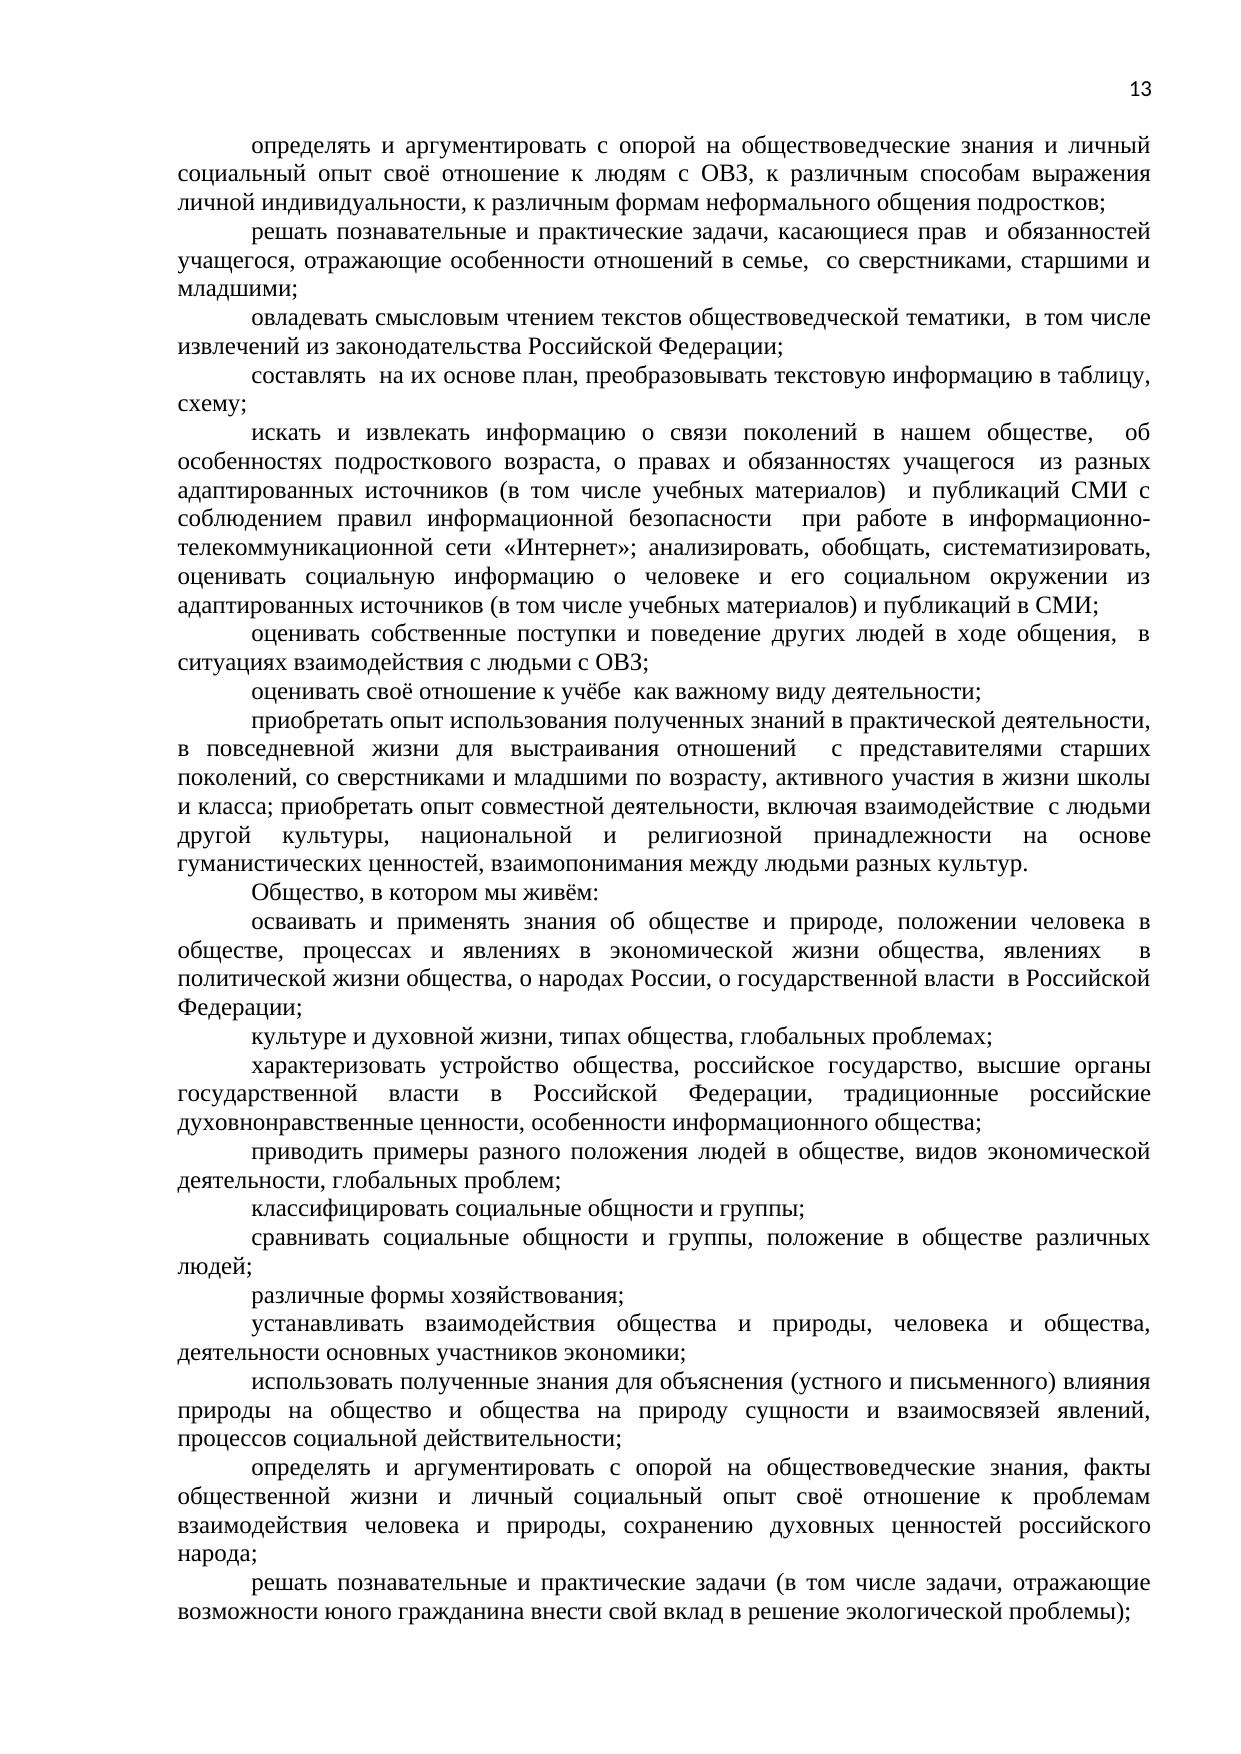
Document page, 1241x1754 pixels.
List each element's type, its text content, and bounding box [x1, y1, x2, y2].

text составлять на их основе план, преобразовывать текстовую информацию в таблицу, схему; [177, 360, 1152, 417]
text различные формы хозяйствования; [177, 1280, 1152, 1308]
text овладевать смысловым чтением текстов обществоведческой тематики, в том числе извлечений из законодательства Российской Федерации; [177, 302, 1152, 360]
text устанавливать взаимодействия общества и природы, человека и общества, деятельности основных участников экономики; [177, 1308, 1152, 1366]
text приобретать опыт использования полученных знаний в практической деятельности, в повседневной жизни для выстраивания отношений с представителями старших поколений, со сверстниками и младшими по возрасту, активного участия в жизни школы и класса; приобретать опыт совместной деятельности, включая взаимодействие с людьми другой культуры, национальной и религиозной принадлежности на основе гуманистических ценностей, взаимопонимания между людьми разных культур. [177, 705, 1152, 877]
text определять и аргументировать с опорой на обществоведческие знания и личный социальный опыт своё отношение к людям с ОВЗ, к различным способам выражения личной индивидуальности, к различным формам неформального общения подростков; [177, 130, 1152, 216]
text искать и извлекать информацию о связи поколений в нашем обществе, об особенностях подросткового возраста, о правах и обязанностях учащегося из разных адаптированных источников (в том числе учебных материалов) и публикаций СМИ с соблюдением правил информационной безопасности при работе в информационно-телекоммуникационной сети «Интернет»; анализировать, обобщать, систематизировать, оценивать социальную информацию о человеке и его социальном окружении из адаптированных источников (в том числе учебных материалов) и публикаций в СМИ; [177, 417, 1152, 618]
text оценивать своё отношение к учёбе как важному виду деятельности; [177, 676, 1152, 705]
text оценивать собственные поступки и поведение других людей в ходе общения, в ситуациях взаимодействия с людьми с ОВЗ; [177, 618, 1152, 676]
text характеризовать устройство общества, российское государство, высшие органы государственной власти в Российской Федерации, традиционные российские духовнонравственные ценности, особенности информационного общества; [177, 1050, 1152, 1136]
text определять и аргументировать с опорой на обществоведческие знания, факты общественной жизни и личный социальный опыт своё отношение к проблемам взаимодействия человека и природы, сохранению духовных ценностей российского народа; [177, 1452, 1152, 1567]
text использовать полученные знания для объяснения (устного и письменного) влияния природы на общество и общества на природу сущности и взаимосвязей явлений, процессов социальной действительности; [177, 1366, 1152, 1452]
text классифицировать социальные общности и группы; [177, 1193, 1152, 1222]
text решать познавательные и практические задачи, касающиеся прав и обязанностей учащегося, отражающие особенности отношений в семье, со сверстниками, старшими и младшими; [177, 216, 1152, 302]
text сравнивать социальные общности и группы, положение в обществе различных людей; [177, 1222, 1152, 1280]
text приводить примеры разного положения людей в обществе, видов экономической деятельности, глобальных проблем; [177, 1136, 1152, 1193]
text осваивать и применять знания об обществе и природе, положении человека в обществе, процессах и явлениях в экономической жизни общества, явлениях в политической жизни общества, о народах России, о государственной власти в Российской Федерации; [177, 906, 1152, 1021]
text Общество, в котором мы живём: [177, 877, 1152, 906]
text решать познавательные и практические задачи (в том числе задачи, отражающие возможности юного гражданина внести свой вклад в решение экологической проблемы); [177, 1567, 1152, 1625]
text культуре и духовной жизни, типах общества, глобальных проблемах; [177, 1021, 1152, 1050]
